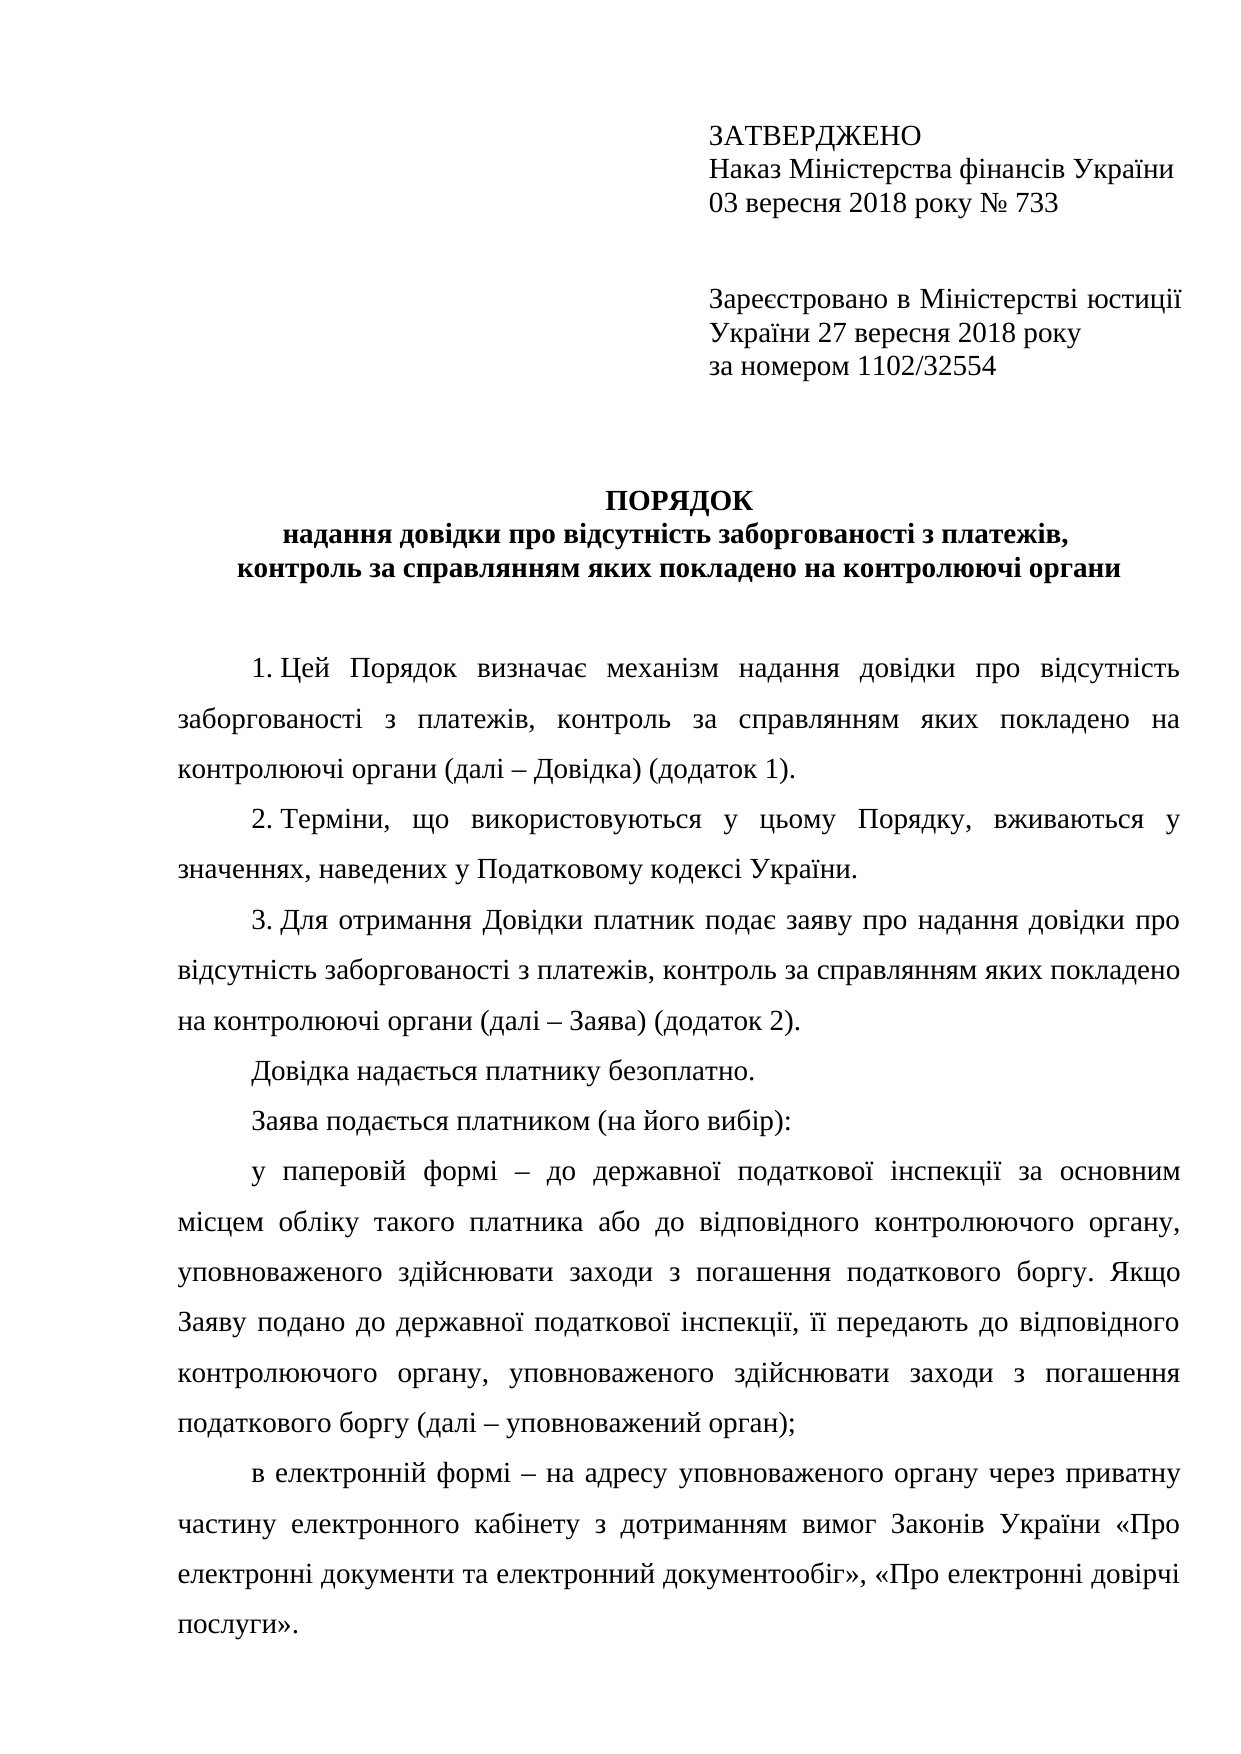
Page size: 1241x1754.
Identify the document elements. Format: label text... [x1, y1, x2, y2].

text Довідка надається платнику безоплатно. [177, 1053, 1181, 1086]
text у паперовій формі – до державної податкової інспекції за основним місцем обліку такого платника або до відповідного контролюючого органу, уповноваженого здійснювати заходи з погашення податкового боргу. Якщо Заяву подано до державної податкової інспекції, її передають до відповідного контролюючого органу, уповноваженого здійснювати заходи з погашення податкового боргу (далі – уповноважений орган); [177, 1153, 1181, 1439]
text Заява подається платником (на його вибір): [177, 1103, 1181, 1137]
text 3. Для отримання Довідки платник подає заяву про надання довідки про відсутність заборгованості з платежів, контроль за справлянням яких покладено на контролюючі органи (далі – Заява) (додаток 2). [177, 902, 1181, 1036]
text 2. Терміни, що використовуються у цьому Порядку, вживаються у значеннях, наведених у Податковому кодексі України. [177, 801, 1181, 885]
text в електронній формі – на адресу уповноваженого органу через приватну частину електронного кабінету з дотриманням вимог Законів України «Про електронні документи та електронний документообіг», «Про електронні довірчі послуги». [177, 1455, 1181, 1640]
text 03 вересня 2018 року № 733 [709, 185, 1181, 219]
text ПОРЯДОК [177, 483, 1181, 516]
text надання довідки про відсутність заборгованості з платежів, контроль за справлянням яких покладено на контролюючі органи [177, 516, 1181, 583]
text Наказ Міністерства фінансів України [709, 152, 1181, 185]
text за номером 1102/32554 [709, 348, 1182, 382]
text ЗАТВЕРДЖЕНО [709, 118, 1181, 152]
text 1. Цей Порядок визначає механізм надання довідки про відсутність заборгованості з платежів, контроль за справлянням яких покладено на контролюючі органи (далі – Довідка) (додаток 1). [177, 650, 1181, 784]
text Зареєстровано в Міністерстві юстиції України 27 вересня 2018 року [709, 281, 1182, 348]
